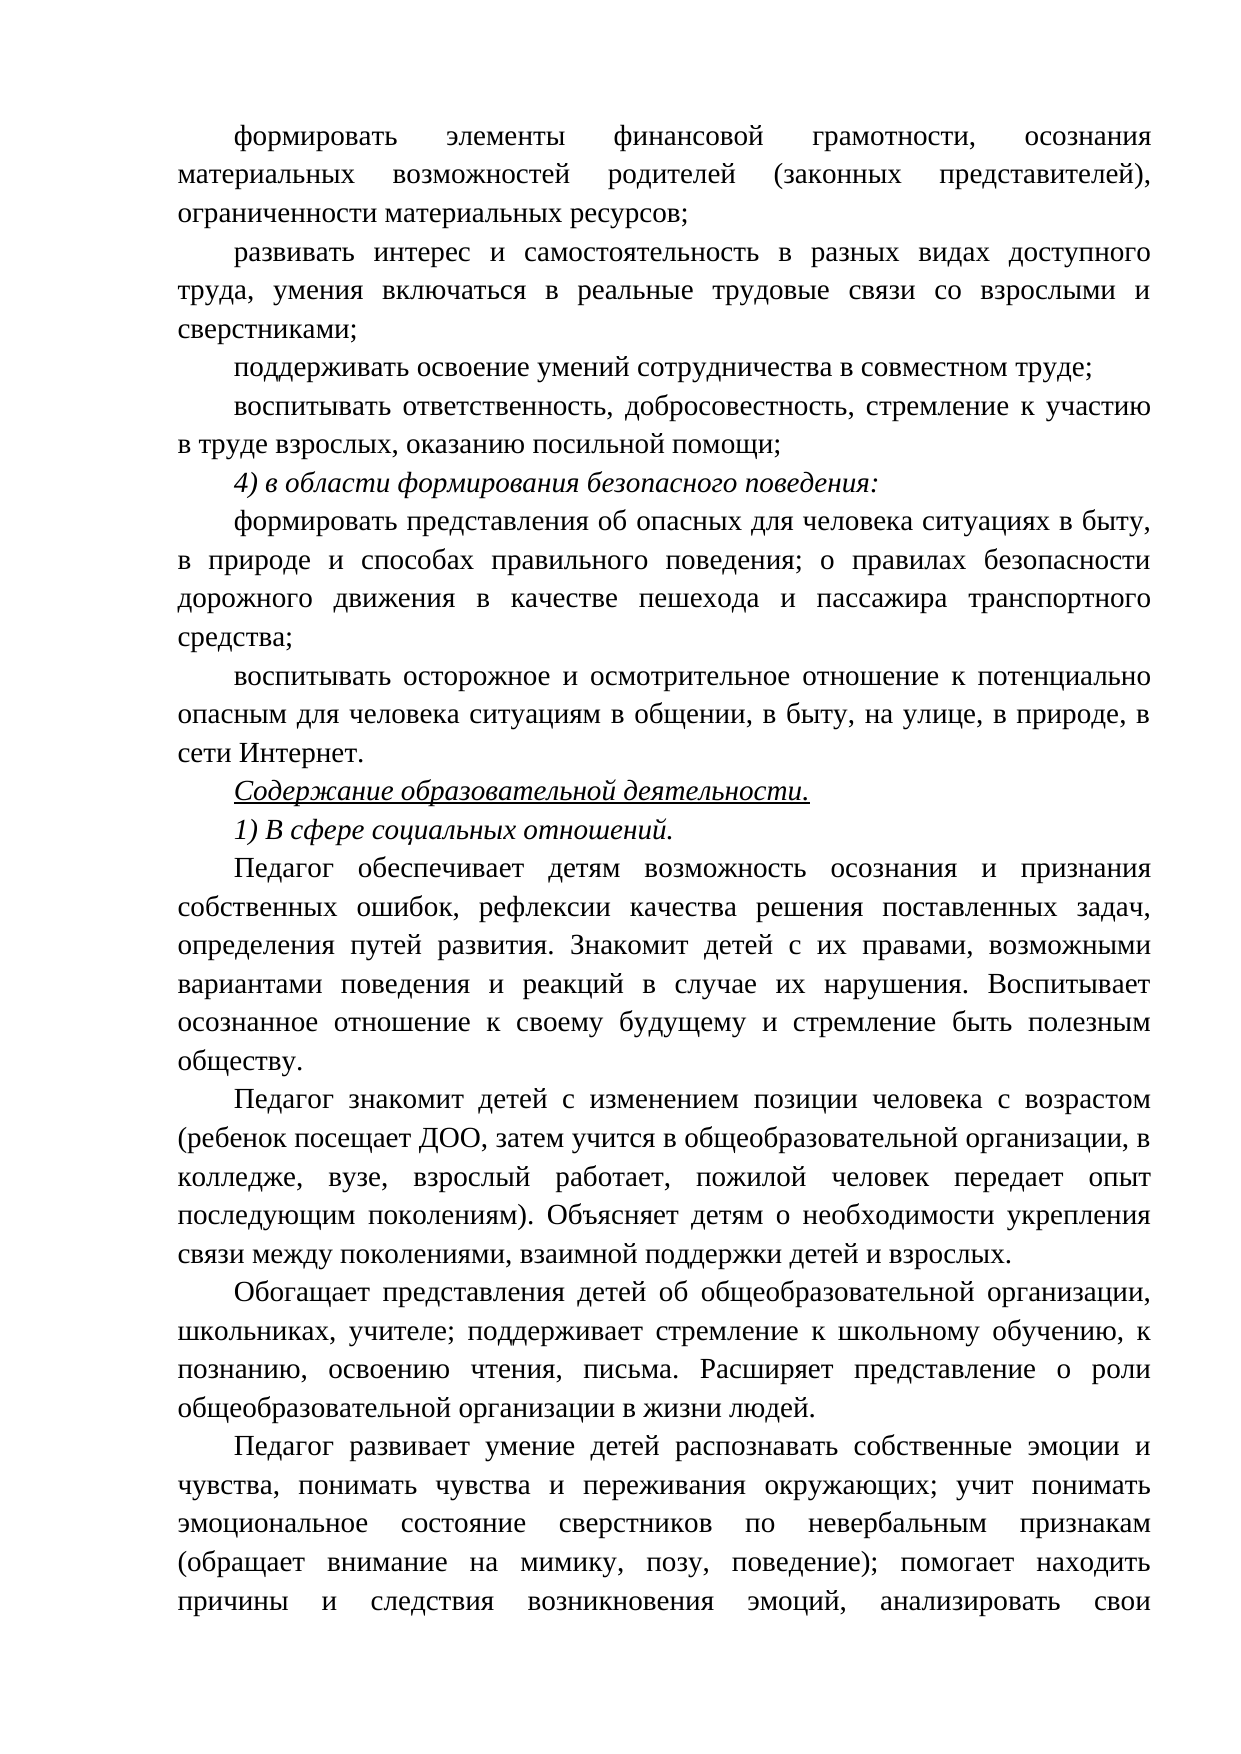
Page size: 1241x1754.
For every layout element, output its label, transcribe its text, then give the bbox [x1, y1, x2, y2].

text Педагог знакомит детей с изменением позиции человека с возрастом (ребенок посещает ДОО, затем учится в общеобразовательной организации, в колледже, вузе, взрослый работает, пожилой человек передает опыт последующим поколениям). Объясняет детям о необходимости укрепления связи между поколениями, взаимной поддержки детей и взрослых. [177, 1082, 1152, 1269]
text Педагог обеспечивает детям возможность осознания и признания собственных ошибок, рефлексии качества решения поставленных задач, определения путей развития. Знакомит детей с их правами, возможными вариантами поведения и реакций в случае их нарушения. Воспитывает осознанное отношение к своему будущему и стремление быть полезным обществу. [177, 850, 1152, 1077]
text формировать элементы финансовой грамотности, осознания материальных возможностей родителей (законных представителей), ограниченности материальных ресурсов; [177, 118, 1152, 229]
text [177, 1428, 1152, 1616]
text Содержание образовательной деятельности. [177, 773, 1152, 807]
text формировать представления об опасных для человека ситуациях в быту, в природе и способах правильного поведения; о правилах безопасности дорожного движения в качестве пешехода и пассажира транспортного средства; [177, 503, 1152, 653]
text развивать интерес и самостоятельность в разных видах доступного труда, умения включаться в реальные трудовые связи со взрослыми и сверстниками; [177, 234, 1152, 344]
text поддерживать освоение умений сотрудничества в совместном труде; [177, 349, 1152, 383]
text воспитывать осторожное и осмотрительное отношение к потенциально опасным для человека ситуациям в общении, в быту, на улице, в природе, в сети Интернет. [177, 658, 1152, 768]
text Обогащает представления детей об общеобразовательной организации, школьниках, учителе; поддерживает стремление к школьному обучению, к познанию, освоению чтения, письма. Расширяет представление о роли общеобразовательной организации в жизни людей. [177, 1274, 1152, 1423]
text 1) В сфере социальных отношений. [177, 812, 1152, 845]
text 4) в области формирования безопасного поведения: [177, 465, 1152, 498]
text воспитывать ответственность, добросовестность, стремление к участию в труде взрослых, оказанию посильной помощи; [177, 388, 1152, 460]
